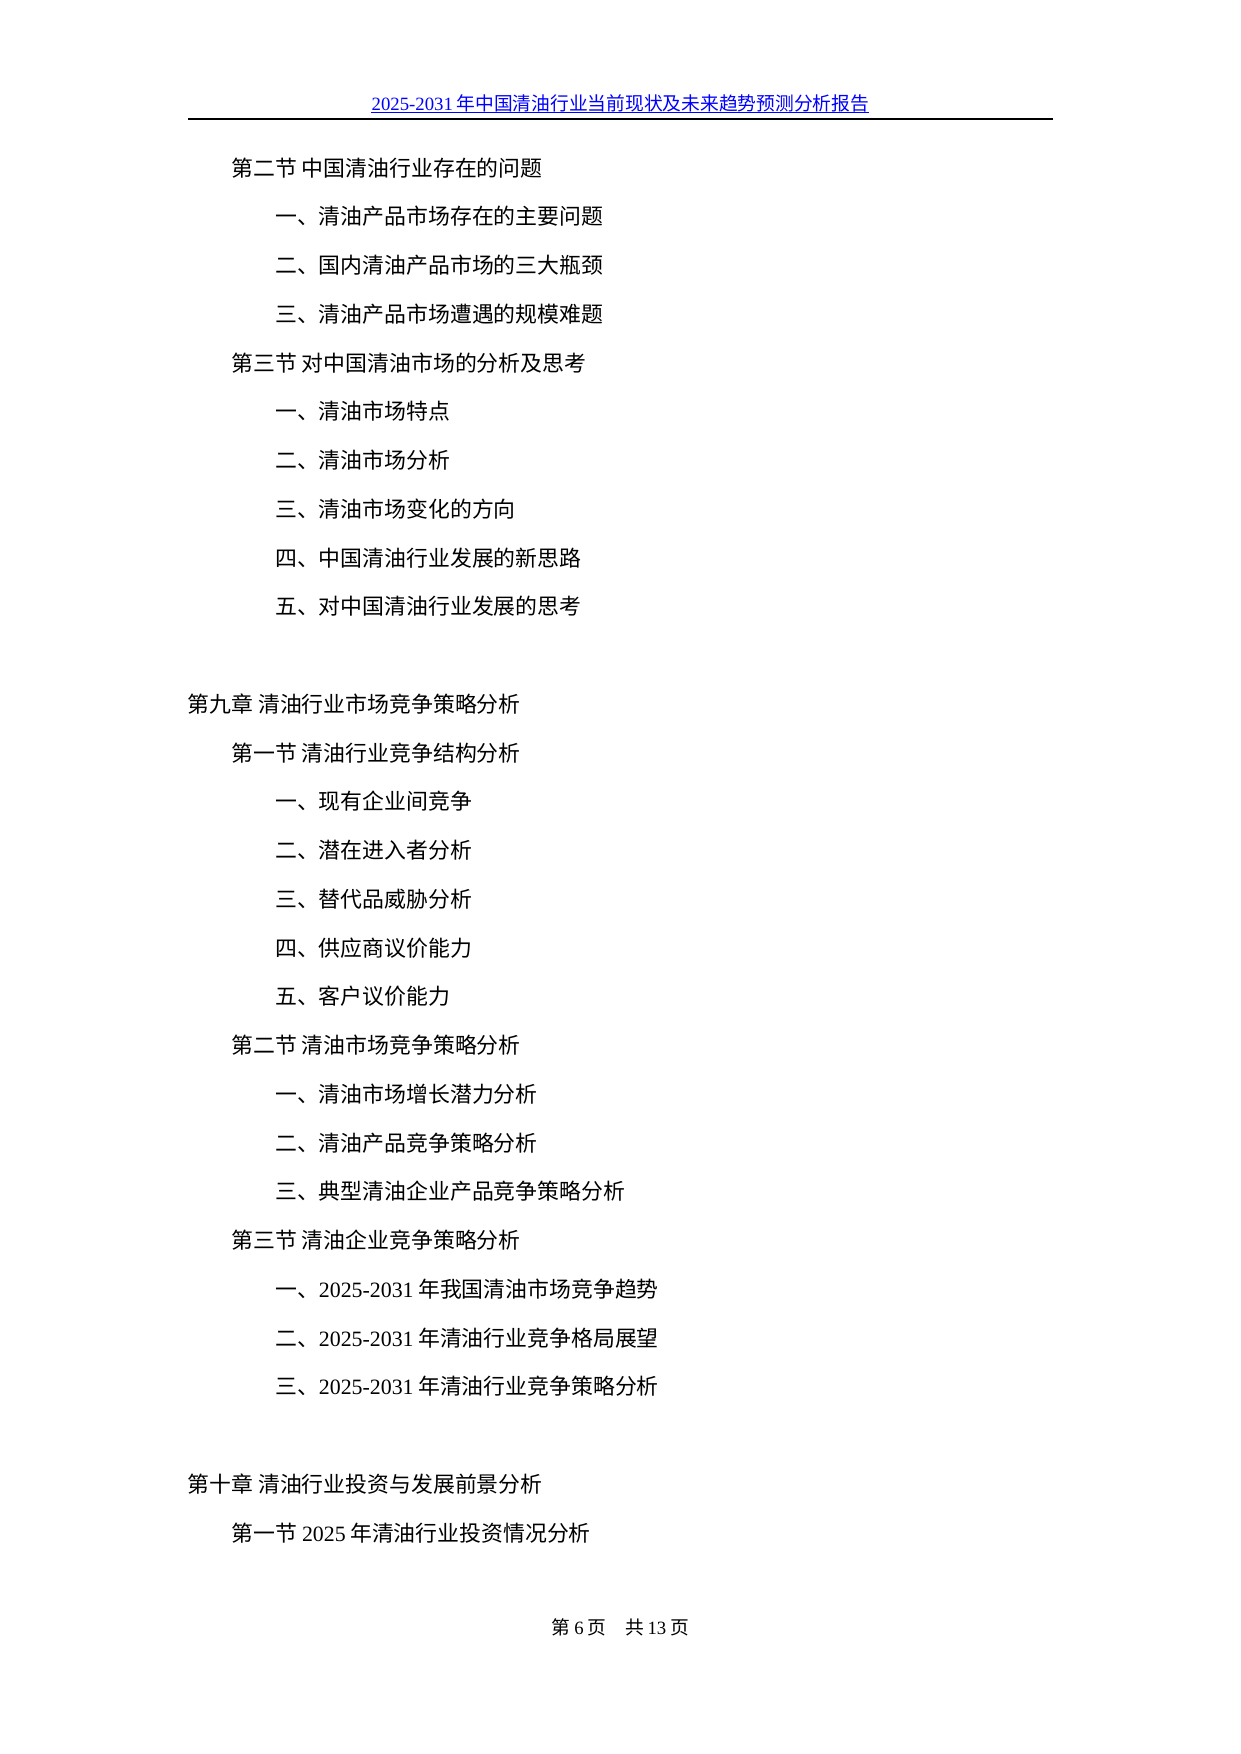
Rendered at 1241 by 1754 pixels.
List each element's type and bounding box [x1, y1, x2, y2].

text [187, 150, 1053, 1548]
